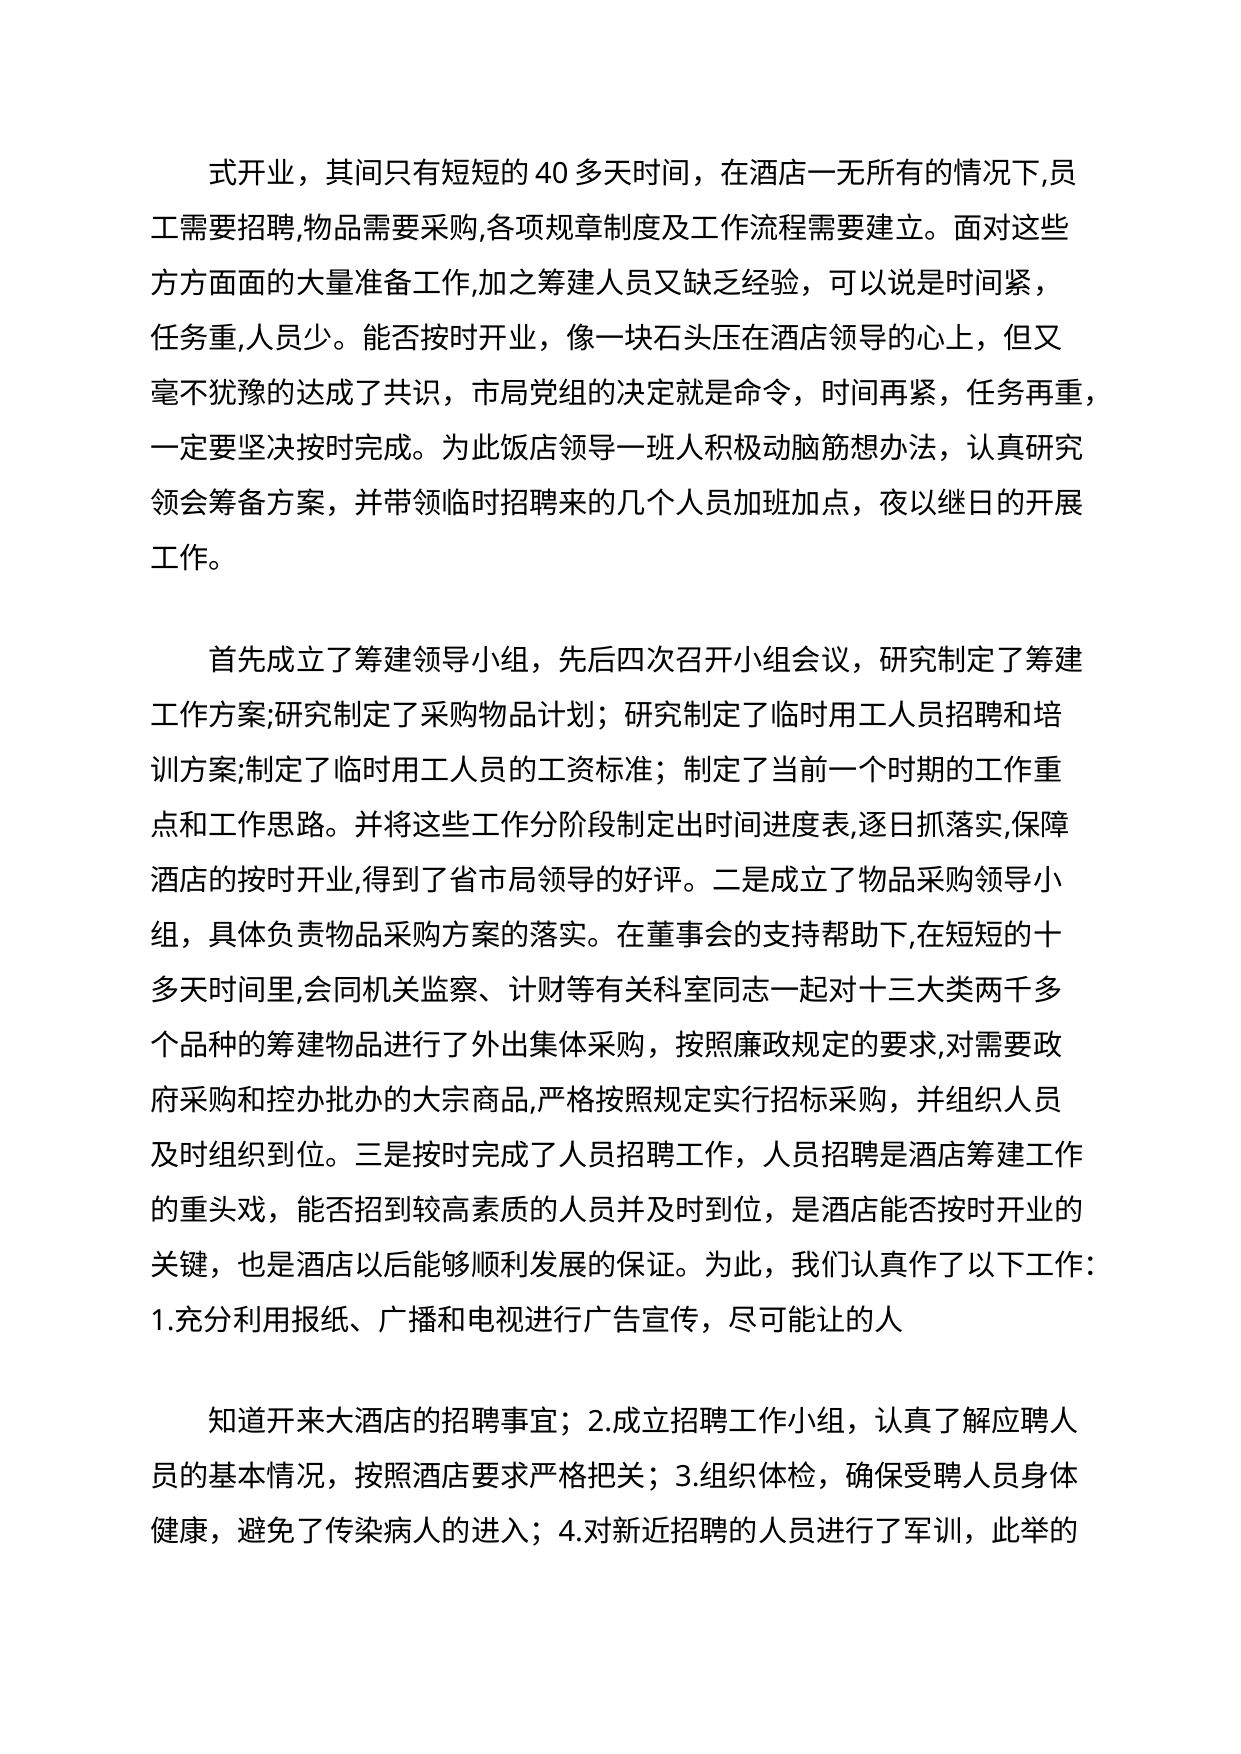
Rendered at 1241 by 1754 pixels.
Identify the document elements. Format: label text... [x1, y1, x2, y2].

text 首先成立了筹建领导小组，先后四次召开小组会议，研究制定了筹建工作方案;研究制定了采购物品计划；研究制定了临时用工人员招聘和培训方案;制定了临时用工人员的工资标准；制定了当前一个时期的工作重点和工作思路。并将这些工作分阶段制定出时间进度表,逐日抓落实,保障酒店的按时开业,得到了省市局领导的好评。二是成立了物品采购领导小组，具体负责物品采购方案的落实。在董事会的支持帮助下,在短短的十多天时间里,会同机关监察、计财等有关科室同志一起对十三大类两千多个品种的筹建物品进行了外出集体采购，按照廉政规定的要求,对需要政府采购和控办批办的大宗商品,严格按照规定实行招标采购，并组织人员及时组织到位。三是按时完成了人员招聘工作，人员招聘是酒店筹建工作的重头戏，能否招到较高素质的人员并及时到位，是酒店能否按时开业的关键，也是酒店以后能够顺利发展的保证。为此，我们认真作了以下工作：1.充分利用报纸、广播和电视进行广告宣传，尽可能让的人 [150, 636, 1090, 1338]
text 式开业，其间只有短短的40多天时间，在酒店一无所有的情况下,员工需要招聘,物品需要采购,各项规章制度及工作流程需要建立。面对这些方方面面的大量准备工作,加之筹建人员又缺乏经验，可以说是时间紧，任务重,人员少。能否按时开业，像一块石头压在酒店领导的心上，但又毫不犹豫的达成了共识，市局党组的决定就是命令，时间再紧，任务再重，一定要坚决按时完成。为此饭店领导一班人积极动脑筋想办法，认真研究领会筹备方案，并带领临时招聘来的几个人员加班加点，夜以继日的开展工作。 [150, 150, 1090, 577]
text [150, 1398, 1090, 1550]
